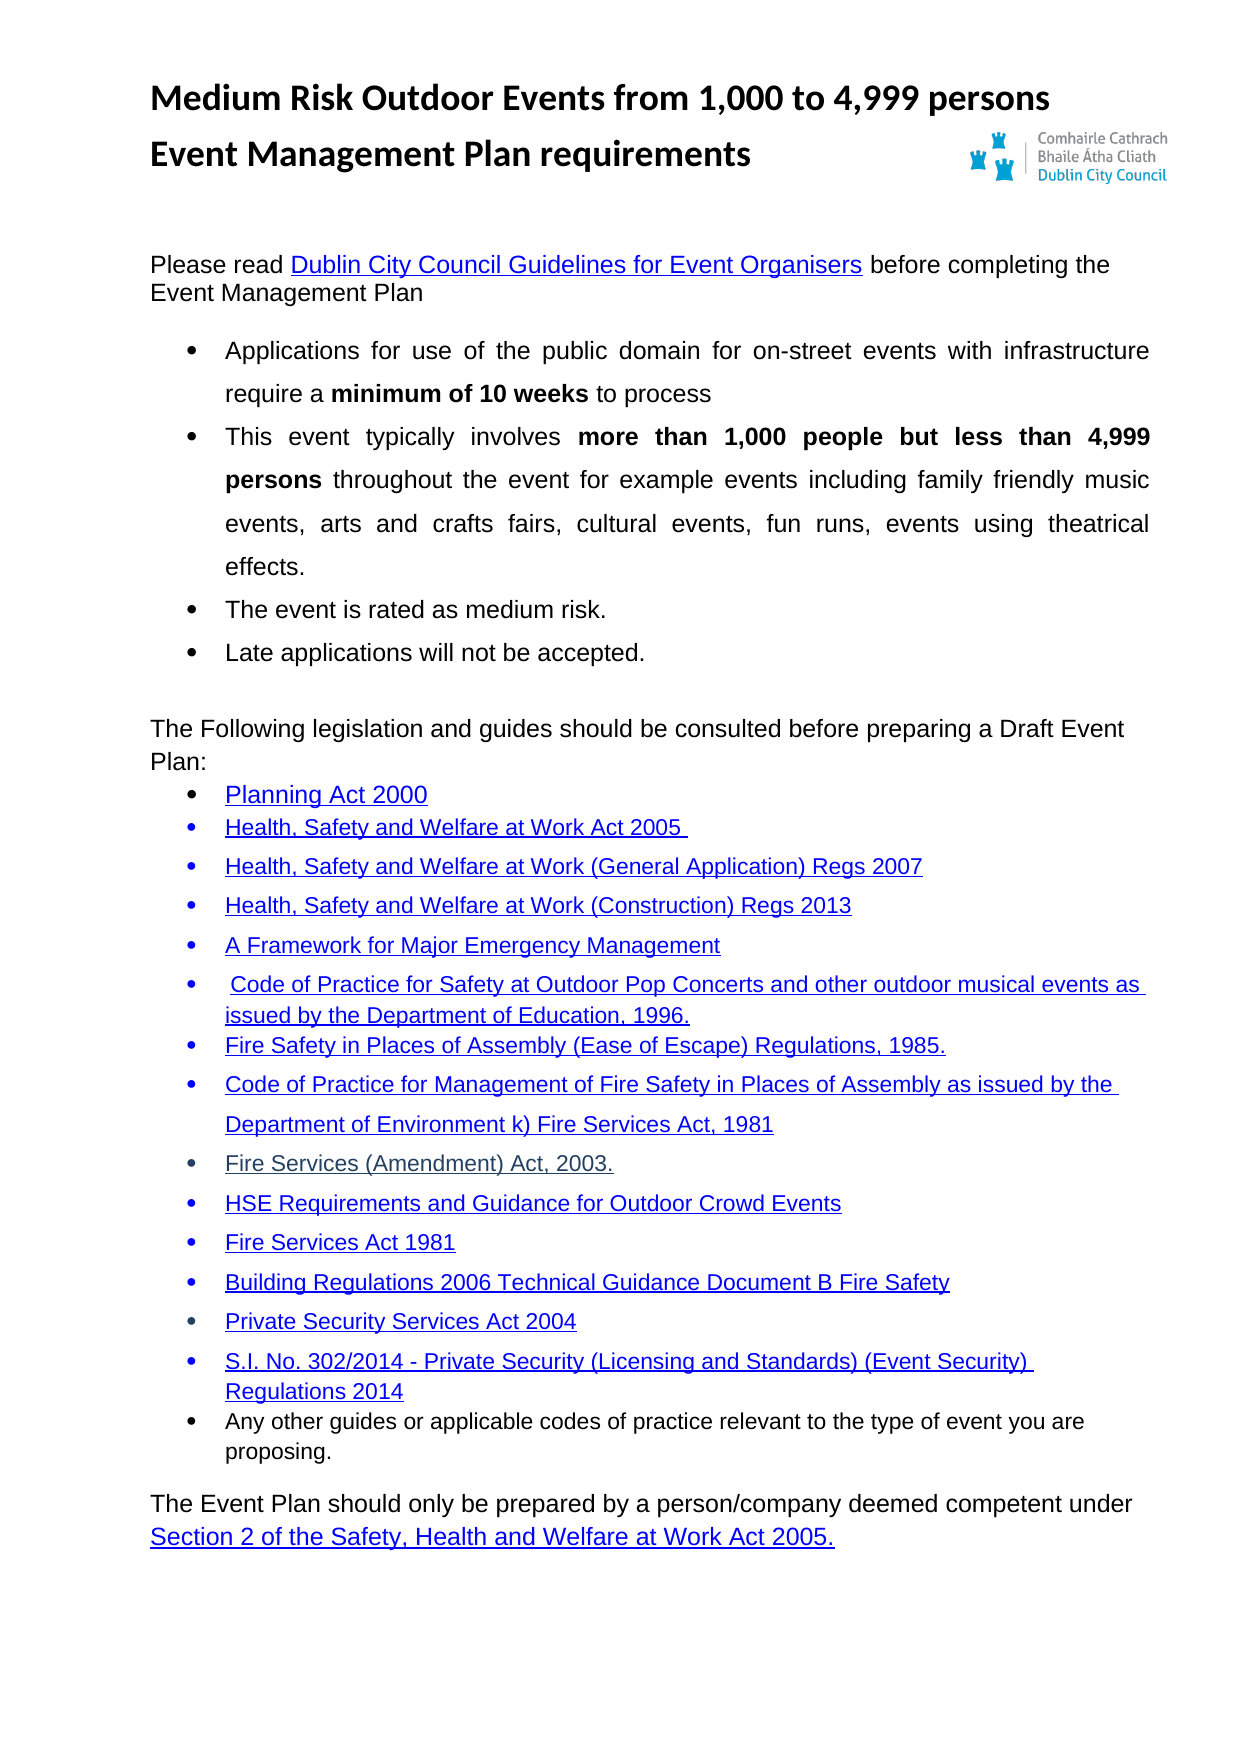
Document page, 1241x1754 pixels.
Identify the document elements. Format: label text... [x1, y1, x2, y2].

list Health, Safety and Welfare at Work (Construction) Regs 2013 [187, 892, 1152, 919]
list Code of Practice for Management of Fire Safety in Places of Assembly as issued by the Department of Environment k) Fire Services Act, 1981 [187, 1071, 1152, 1137]
list Health, Safety and Welfare at Work (General Application) Regs 2007 [187, 853, 1152, 879]
list Planning Act 2000 [187, 780, 1152, 809]
list Late applications will not be accepted. [187, 638, 1152, 667]
list A Framework for Major Emergency Management [187, 932, 1152, 958]
text The Following legislation and guides should be consulted before preparing a Draft Event Plan: [150, 714, 1152, 776]
list Health, Safety and Welfare at Work Act 2005 [187, 813, 1152, 840]
list Applications for use of the public domain for on-street events with infrastructure require a minimum of 10 weeks to process [187, 336, 1152, 408]
list HSE Requirements and Guidance for Outdoor Crowd Events [187, 1190, 1152, 1216]
list Fire Services Act 1981 [187, 1229, 1167, 1256]
picture [1000, 96, 1008, 107]
list Fire Services (Amendment) Act, 2003. [187, 1150, 1152, 1177]
text Please read Dublin City Council Guidelines for Event Organisers before completing the Event Management Plan [150, 249, 1139, 307]
list Building Regulations 2006 Technical Guidance Document B Fire Safety [187, 1269, 1167, 1295]
list Any other guides or applicable codes of practice relevant to the type of event you are proposing. [187, 1408, 1152, 1464]
list S.I. No. 302/2014 - Private Security (Licensing and Standards) (Event Security) Regulations 2014 [187, 1348, 1152, 1404]
list Code of Practice for Safety at Outdoor Pop Concerts and other outdoor musical events as issued by the Department of Education, 1996. [187, 971, 1152, 1028]
list This event typically involves more than 1,000 people but less than 4,999 persons throughout the event for example events including family friendly music events, arts and crafts fairs, cultural events, fun runs, events using theatrical effects. [187, 422, 1152, 580]
list Fire Safety in Places of Assembly (Ease of Escape) Regulations, 1985. [187, 1032, 1152, 1058]
picture [950, 96, 1235, 222]
list The event is rated as medium risk. [187, 595, 1152, 624]
list Private Security Services Act 2004 [187, 1308, 1167, 1334]
text The Event Plan should only be prepared by a person/company deemed competent under Section 2 of the Safety, Health and Welfare at Work Act 2005. [150, 1489, 1152, 1551]
